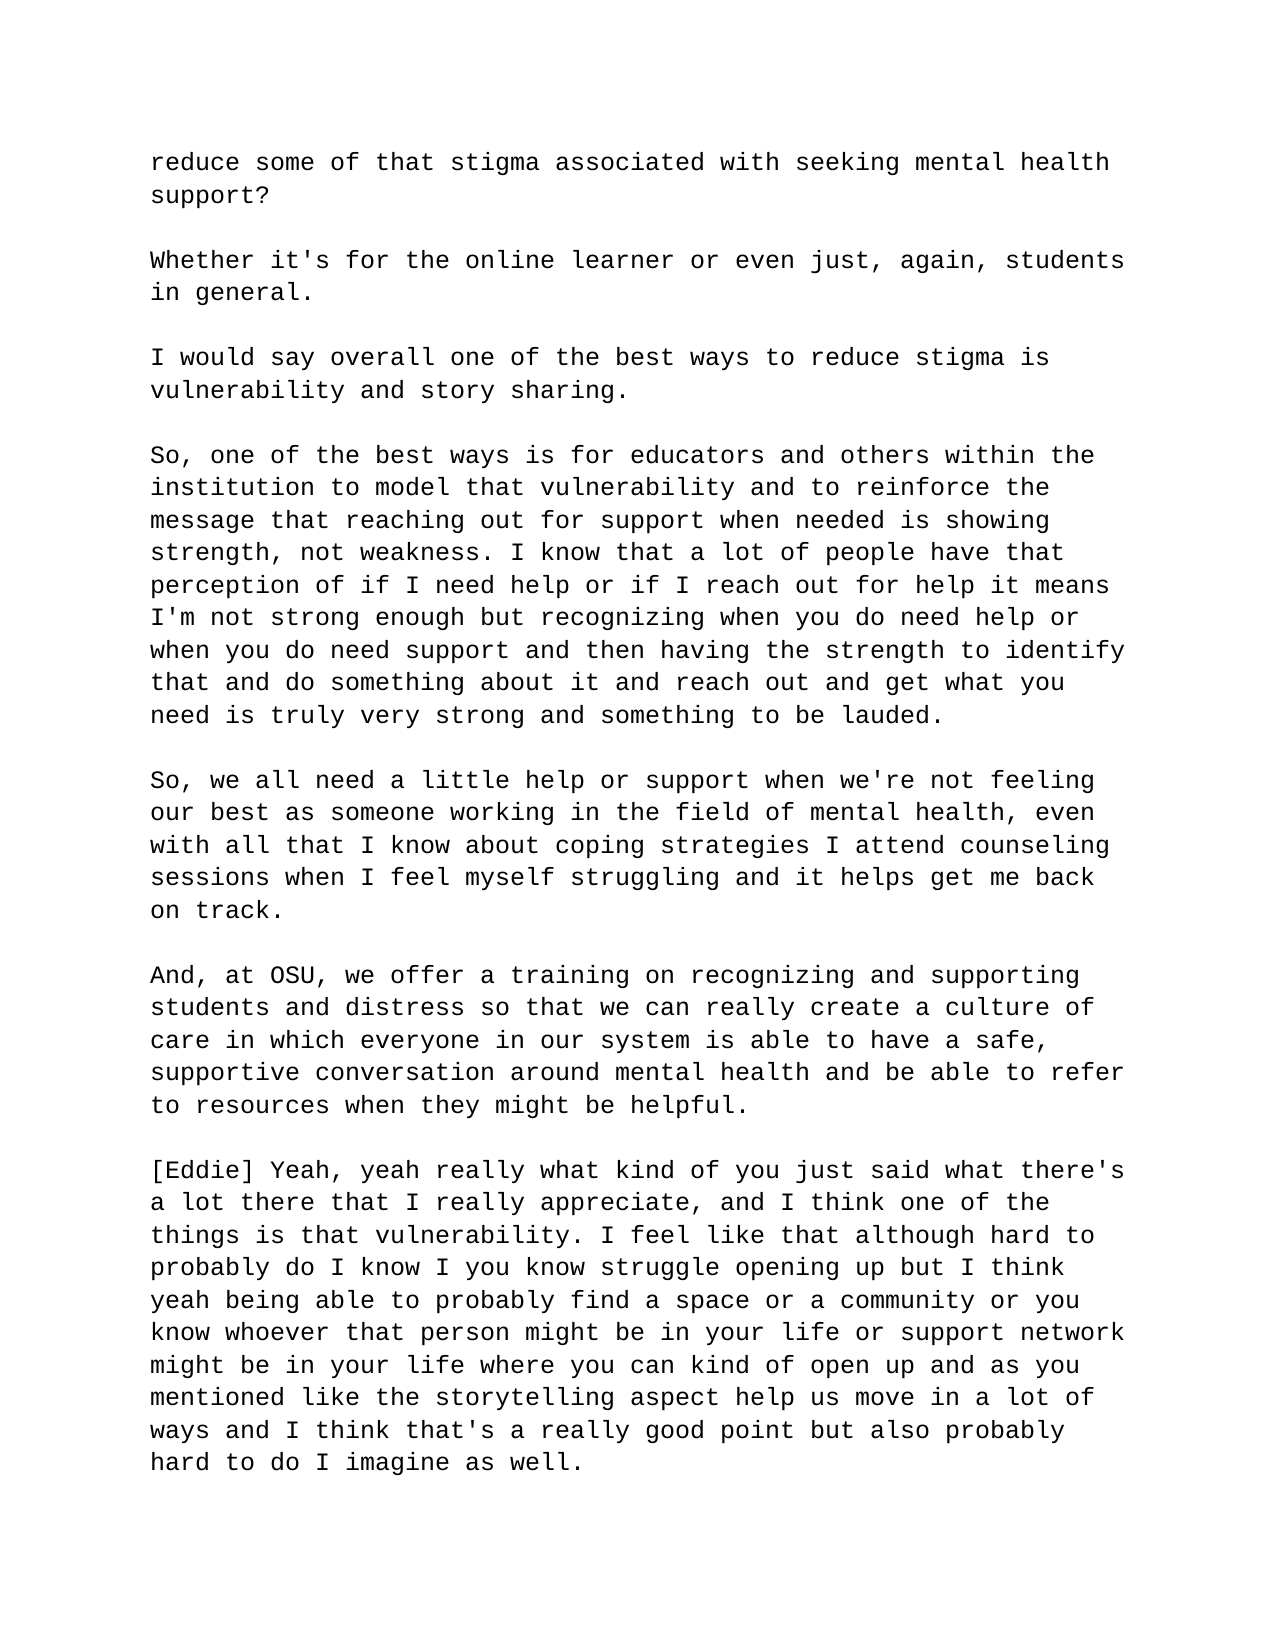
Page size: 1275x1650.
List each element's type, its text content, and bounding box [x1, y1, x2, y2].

text So, one of the best ways is for educators and others within the institution to model that vulnerability and to reinforce the message that reaching out for support when needed is showing strength, not weakness. I know that a lot of people have that perception of if I need help or if I reach out for help it means I'm not strong enough but recognizing when you do need help or when you do need support and then having the strength to identify that and do something about it and reach out and get what you need is truly very strong and something to be lauded. [150, 442, 1125, 731]
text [150, 150, 1125, 211]
text So, we all need a little help or support when we're not feeling our best as someone working in the field of mental health, even with all that I know about coping strategies I attend counseling sessions when I feel myself struggling and it helps get me back on track. [150, 767, 1125, 926]
text Whether it's for the online learner or even just, again, students in general. [150, 247, 1125, 308]
text I would say overall one of the best ways to reduce stigma is vulnerability and story sharing. [150, 345, 1125, 406]
text [Eddie] Yeah, yeah really what kind of you just said what there's a lot there that I really appreciate, and I think one of the things is that vulnerability. I feel like that although hard to probably do I know I you know struggle opening up but I think yeah being able to probably find a space or a community or you know whoever that person might be in your life or support network might be in your life where you can kind of open up and as you mentioned like the storytelling aspect help us move in a lot of ways and I think that's a really good point but also probably hard to do I imagine as well. [150, 1157, 1125, 1478]
text And, at OSU, we offer a training on recognizing and supporting students and distress so that we can really create a culture of care in which everyone in our system is able to have a safe, supportive conversation around mental health and be able to refer to resources when they might be helpful. [150, 962, 1125, 1121]
